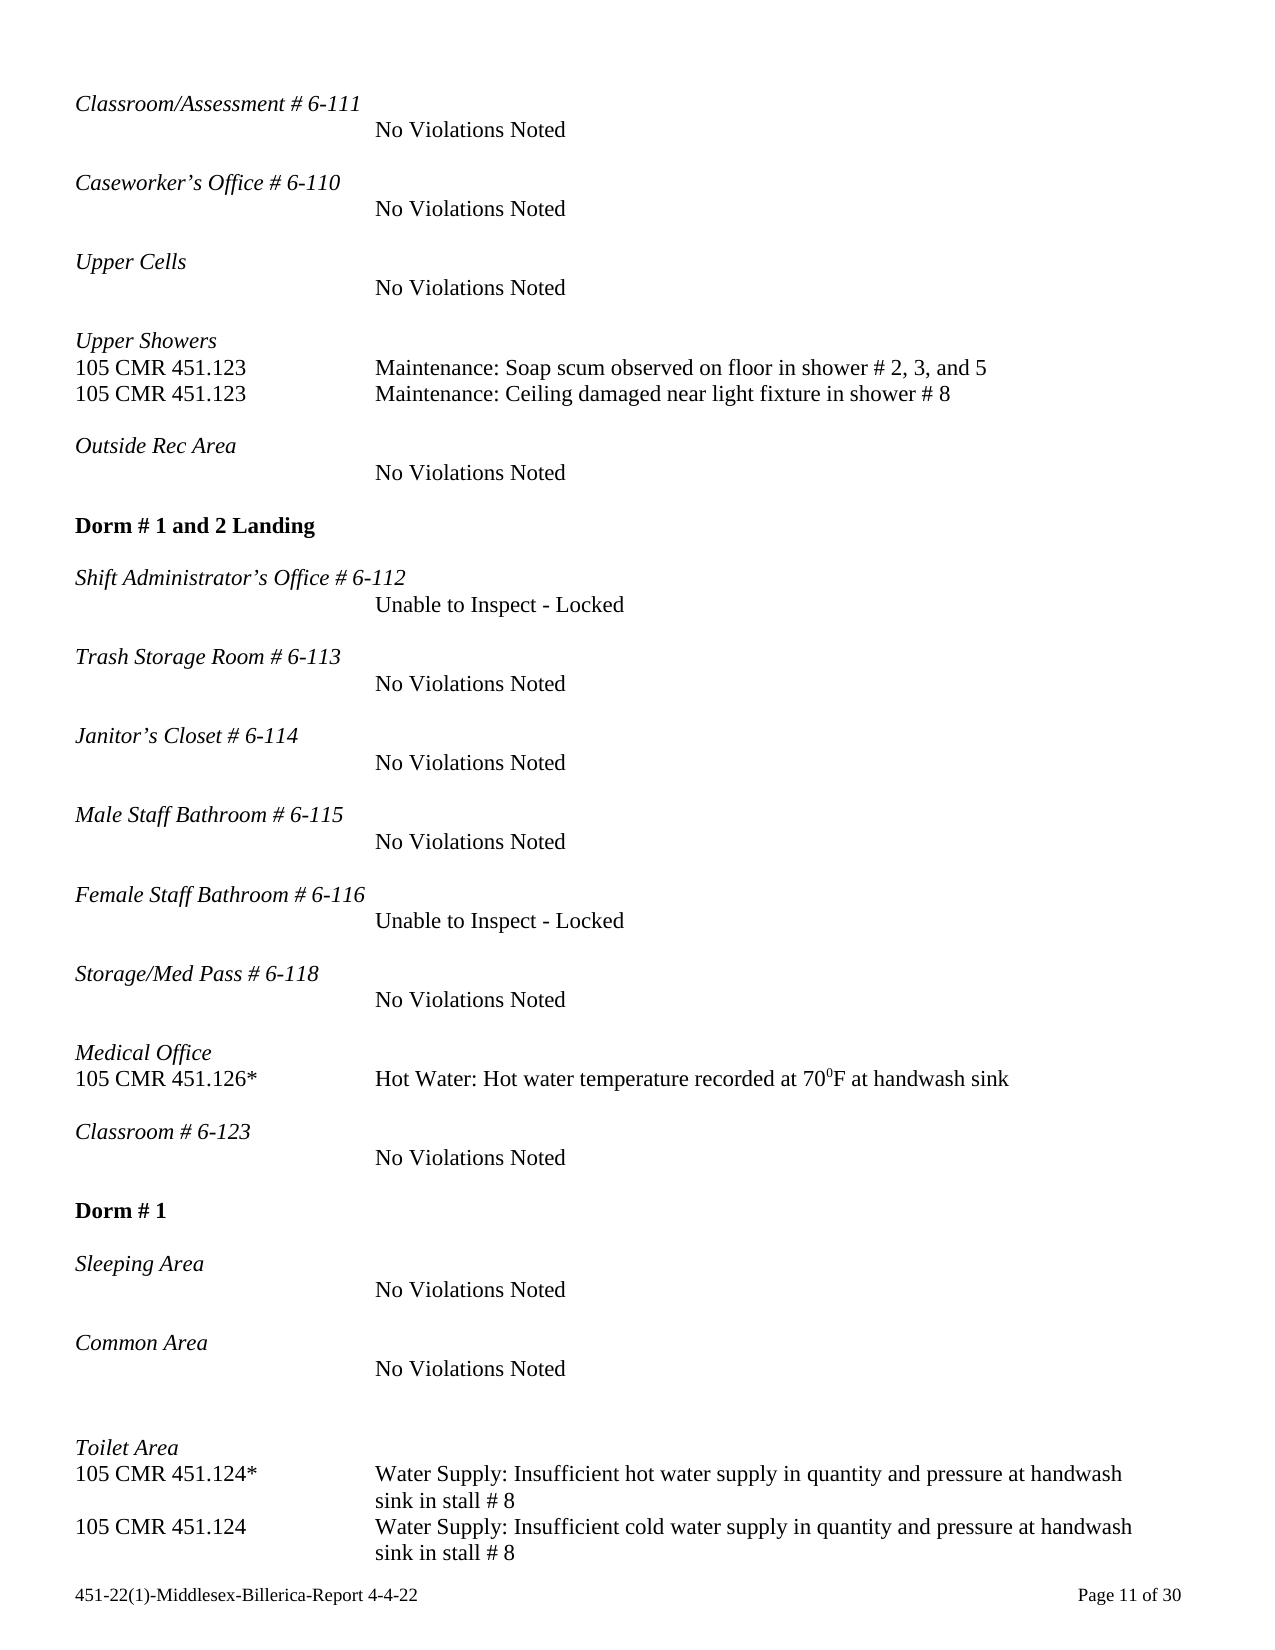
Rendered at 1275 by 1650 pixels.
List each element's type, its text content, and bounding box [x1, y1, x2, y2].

text Medical Office [75, 1039, 1200, 1065]
text Dorm # 1 [75, 1197, 1200, 1223]
text No Violations Noted [75, 670, 1200, 696]
text Shift Administrator’s Office # 6-112 [75, 564, 1200, 591]
text No Violations Noted [75, 116, 1200, 143]
text 105 CMR 451.124 Water Supply: Insufficient cold water supply in quantity and pressure at handwash sink in stall # 8 [75, 1513, 1200, 1566]
text No Violations Noted [75, 986, 1200, 1012]
text Upper Showers [75, 327, 1200, 353]
text Caseworker’s Office # 6-110 [75, 169, 1200, 195]
text Dorm # 1 and 2 Landing [75, 512, 1200, 538]
text No Violations Noted [75, 1355, 1200, 1381]
text Classroom # 6-123 [75, 1118, 1200, 1144]
text No Violations Noted [75, 1276, 1200, 1302]
text Trash Storage Room # 6-113 [75, 643, 1200, 670]
text Janitor’s Closet # 6-114 [75, 722, 1200, 749]
text No Violations Noted [75, 828, 1200, 854]
text Classroom/Assessment # 6-111 [75, 90, 1200, 116]
text Female Staff Bathroom # 6-116 [75, 881, 1200, 907]
text No Violations Noted [75, 274, 1200, 301]
text Sleeping Area [75, 1249, 1200, 1276]
text 105 CMR 451.126* Hot Water: Hot water temperature recorded at 700F at handwash sink [75, 1065, 1200, 1091]
text 105 CMR 451.124* Water Supply: Insufficient hot water supply in quantity and pressure at handwash sink in stall # 8 [75, 1460, 1200, 1513]
text Unable to Inspect - Locked [75, 591, 1200, 617]
text Outside Rec Area [75, 433, 1200, 459]
text No Violations Noted [75, 1144, 1200, 1171]
text Common Area [75, 1329, 1200, 1355]
text 105 CMR 451.123 Maintenance: Soap scum observed on floor in shower # 2, 3, and 5 [75, 353, 1200, 380]
text Unable to Inspect - Locked [75, 907, 1200, 933]
text Storage/Med Pass # 6-118 [75, 960, 1200, 986]
text No Violations Noted [75, 459, 1200, 485]
text No Violations Noted [75, 749, 1200, 775]
text No Violations Noted [75, 195, 1200, 222]
text 105 CMR 451.123 Maintenance: Ceiling damaged near light fixture in shower # 8 [75, 380, 1200, 406]
text Toilet Area [75, 1434, 1200, 1460]
text Male Staff Bathroom # 6-115 [75, 802, 1200, 828]
text Upper Cells [75, 248, 1200, 274]
